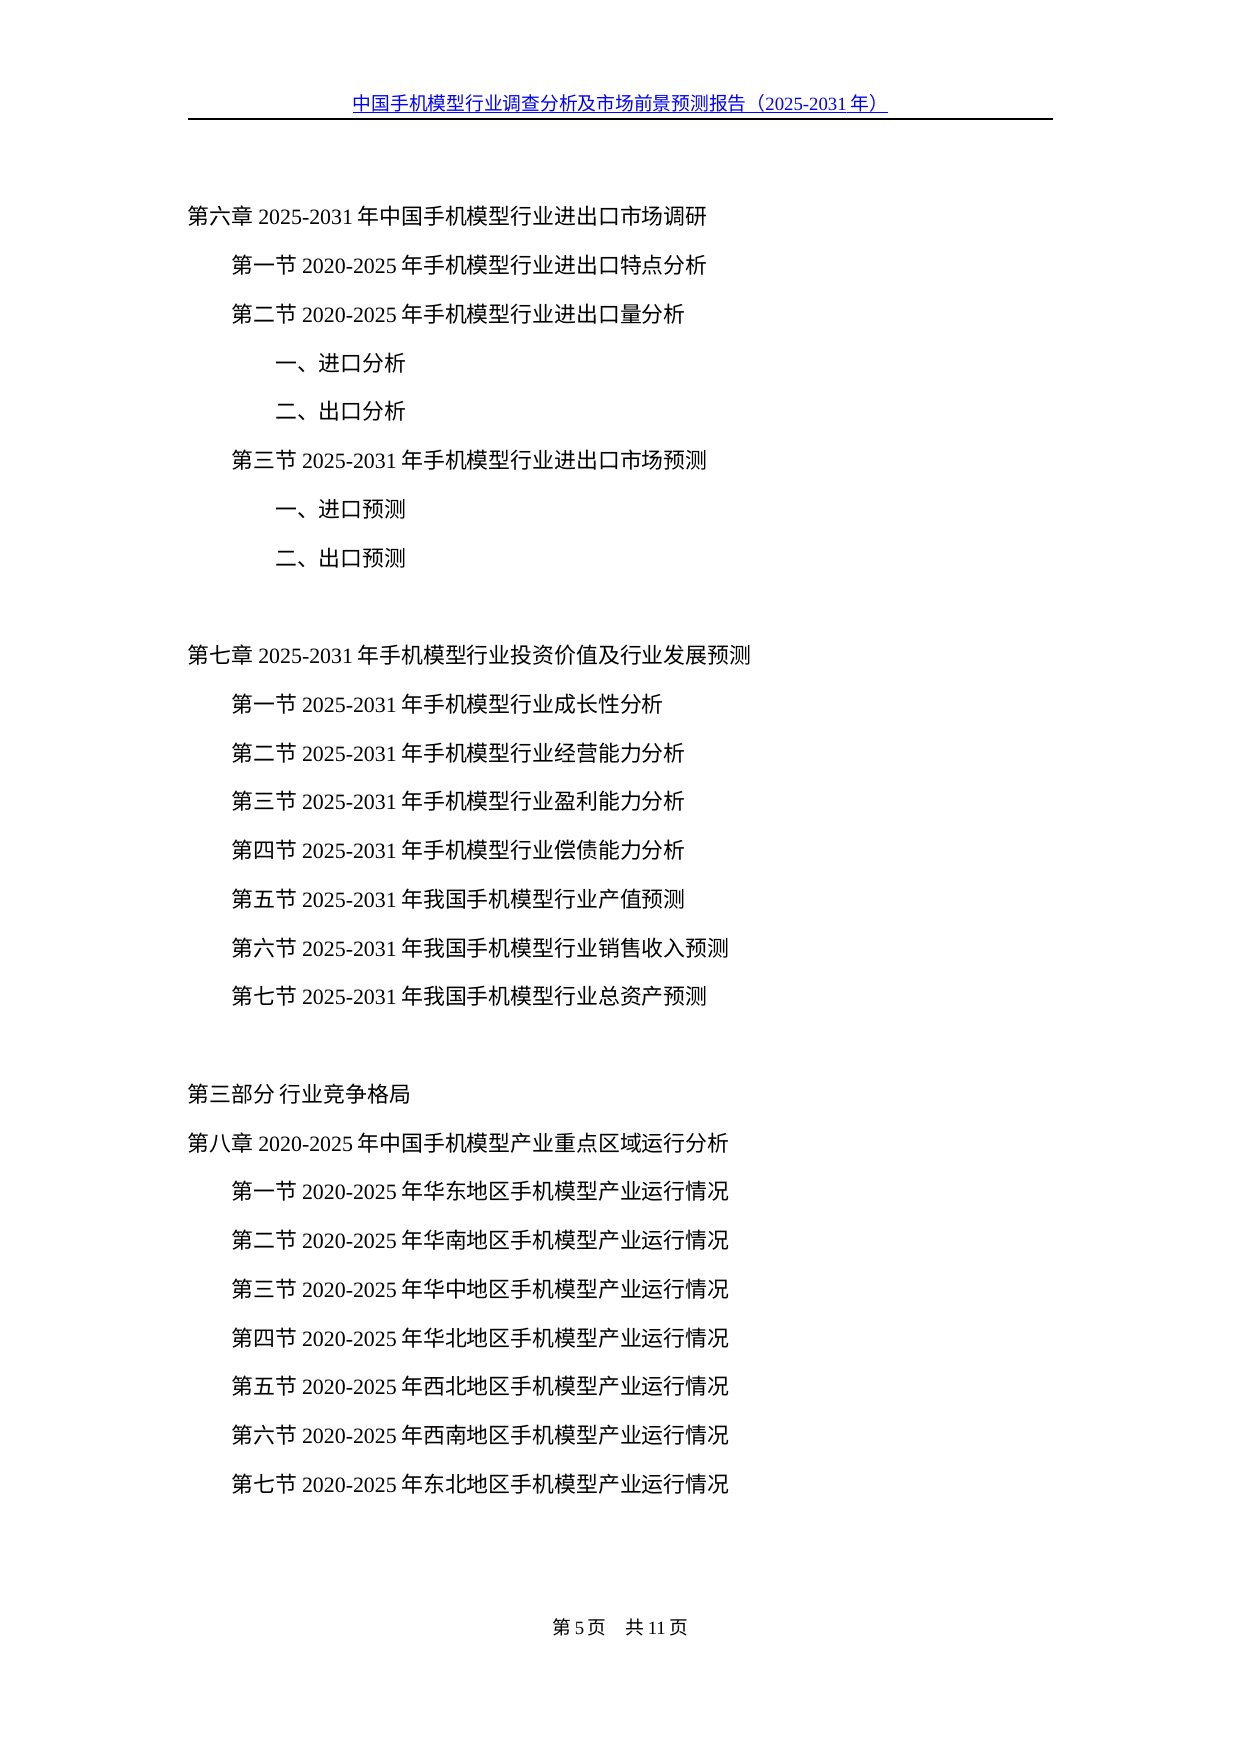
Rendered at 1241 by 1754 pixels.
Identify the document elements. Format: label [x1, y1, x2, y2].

text [187, 150, 1053, 1499]
